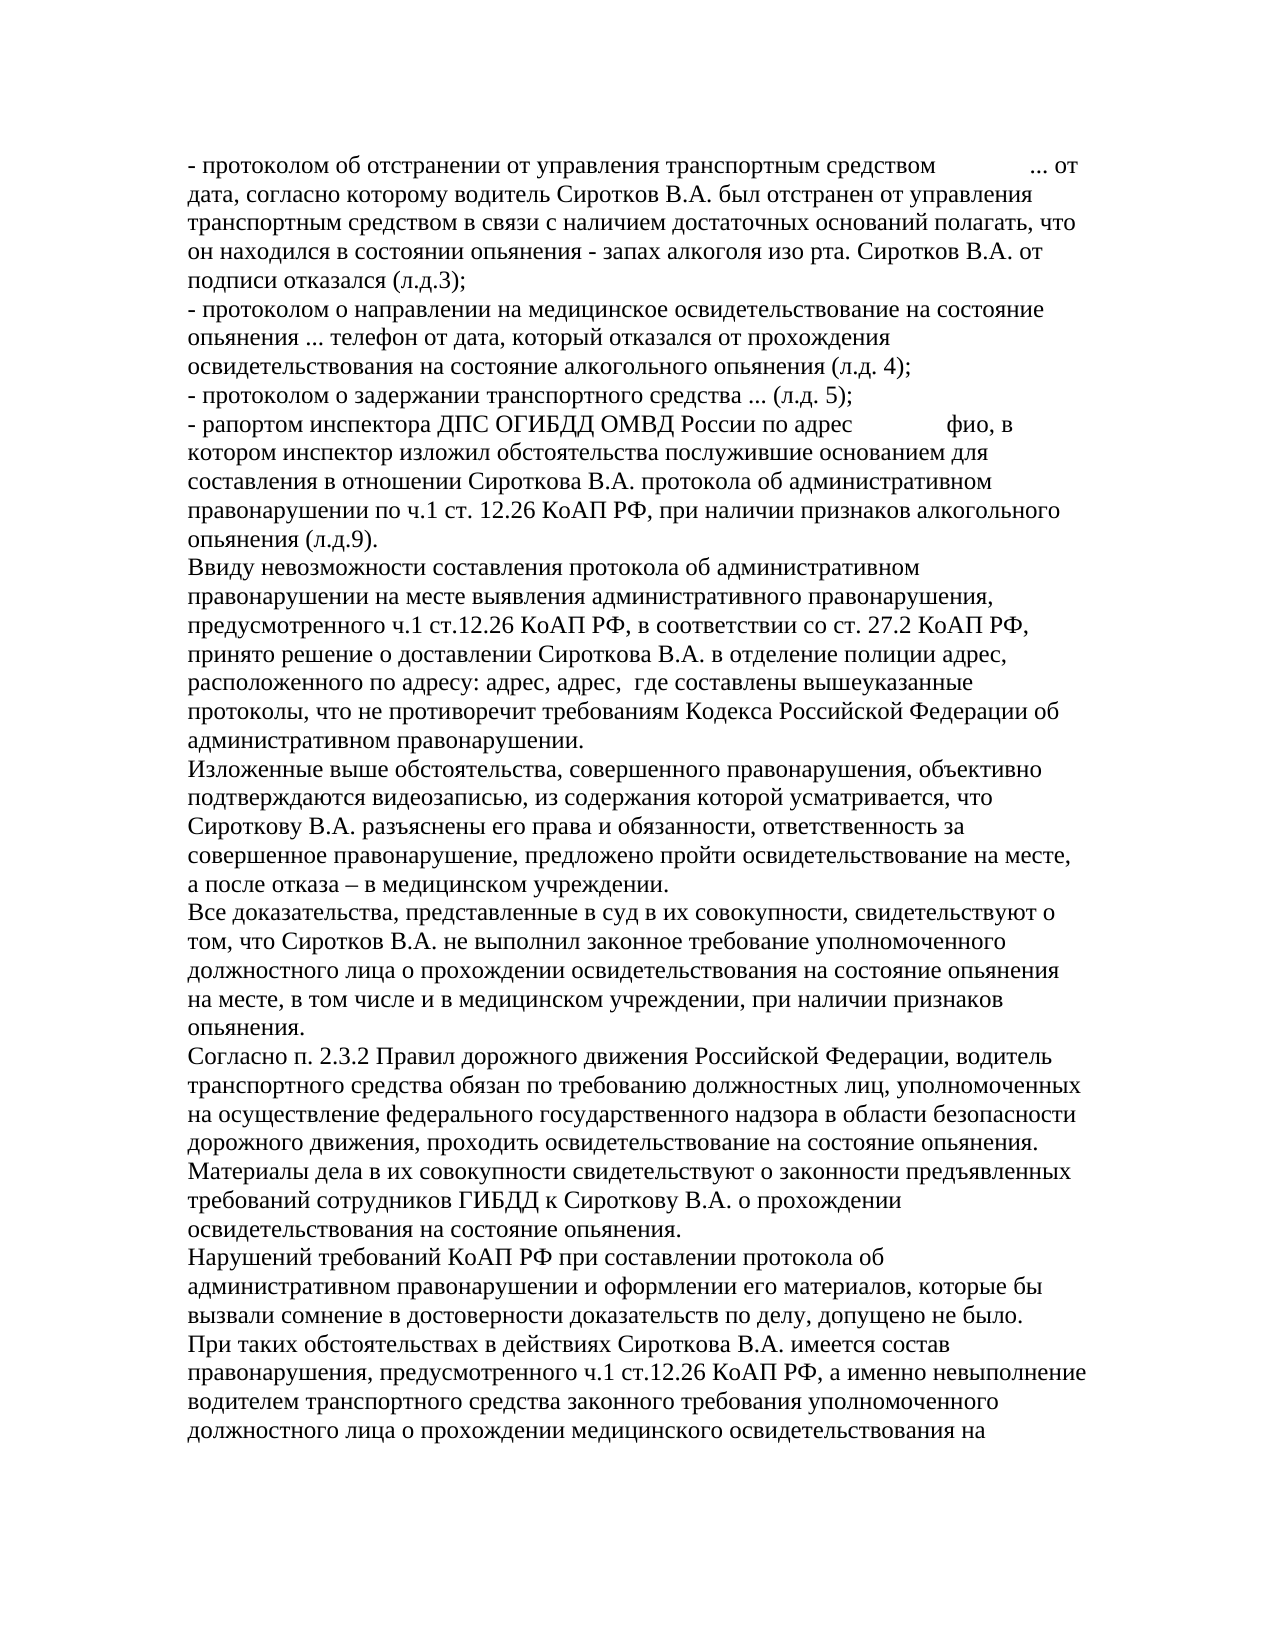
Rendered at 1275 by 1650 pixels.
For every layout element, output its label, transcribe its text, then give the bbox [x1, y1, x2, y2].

text - протоколом об отстранении от управления транспортным средством ... от дата, согласно которому водитель Сиротков В.А. был отстранен от управления транспортным средством в связи с наличием достаточных оснований полагать, что он находился в состоянии опьянения - запах алкоголя изо рта. Сиротков В.А. от подписи отказался (л.д.3); [187, 150, 1087, 294]
text Ввиду невозможности составления протокола об административном правонарушении на месте выявления административного правонарушения, предусмотренного ч.1 ст.12.26 КоАП РФ, в соответствии со ст. 27.2 КоАП РФ, принято решение о доставлении Сироткова В.А. в отделение полиции адрес, расположенного по адресу: адрес, адрес, где составлены вышеуказанные протоколы, что не противоречит требованиям Кодекса Российской Федерации об административном правонарушении. [187, 552, 1087, 754]
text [187, 1329, 1087, 1444]
text Нарушений требований КоАП РФ при составлении протокола об административном правонарушении и оформлении его материалов, которые бы вызвали сомнение в достоверности доказательств по делу, допущено не было. [187, 1242, 1087, 1329]
text Согласно п. 2.3.2 Правил дорожного движения Российской Федерации, водитель транспортного средства обязан по требованию должностных лиц, уполномоченных на осуществление федерального государственного надзора в области безопасности дорожного движения, проходить освидетельствование на состояние опьянения. [187, 1041, 1087, 1156]
text - протоколом о направлении на медицинское освидетельствование на состояние опьянения ... телефон от дата, который отказался от прохождения освидетельствования на состояние алкогольного опьянения (л.д. 4); [187, 294, 1087, 380]
text Изложенные выше обстоятельства, совершенного правонарушения, объективно подтверждаются видеозаписью, из содержания которой усматривается, что Сироткову В.А. разъяснены его права и обязанности, ответственность за совершенное правонарушение, предложено пройти освидетельствование на месте, а после отказа – в медицинском учреждении. [187, 754, 1087, 897]
text Все доказательства, представленные в суд в их совокупности, свидетельствуют о том, что Сиротков В.А. не выполнил законное требование уполномоченного должностного лица о прохождении освидетельствования на состояние опьянения на месте, в том числе и в медицинском учреждении, при наличии признаков опьянения. [187, 897, 1087, 1041]
text - протоколом о задержании транспортного средства ... (л.д. 5); [187, 380, 1087, 409]
text - рапортом инспектора ДПС ОГИБДД ОМВД России по адрес фио, в котором инспектор изложил обстоятельства послужившие основанием для составления в отношении Сироткова В.А. протокола об административном правонарушении по ч.1 ст. 12.26 КоАП РФ, при наличии признаков алкогольного опьянения (л.д.9). [187, 409, 1087, 552]
text Материалы дела в их совокупности свидетельствуют о законности предъявленных требований сотрудников ГИБДД к Сироткову В.А. о прохождении освидетельствования на состояние опьянения. [187, 1156, 1087, 1242]
